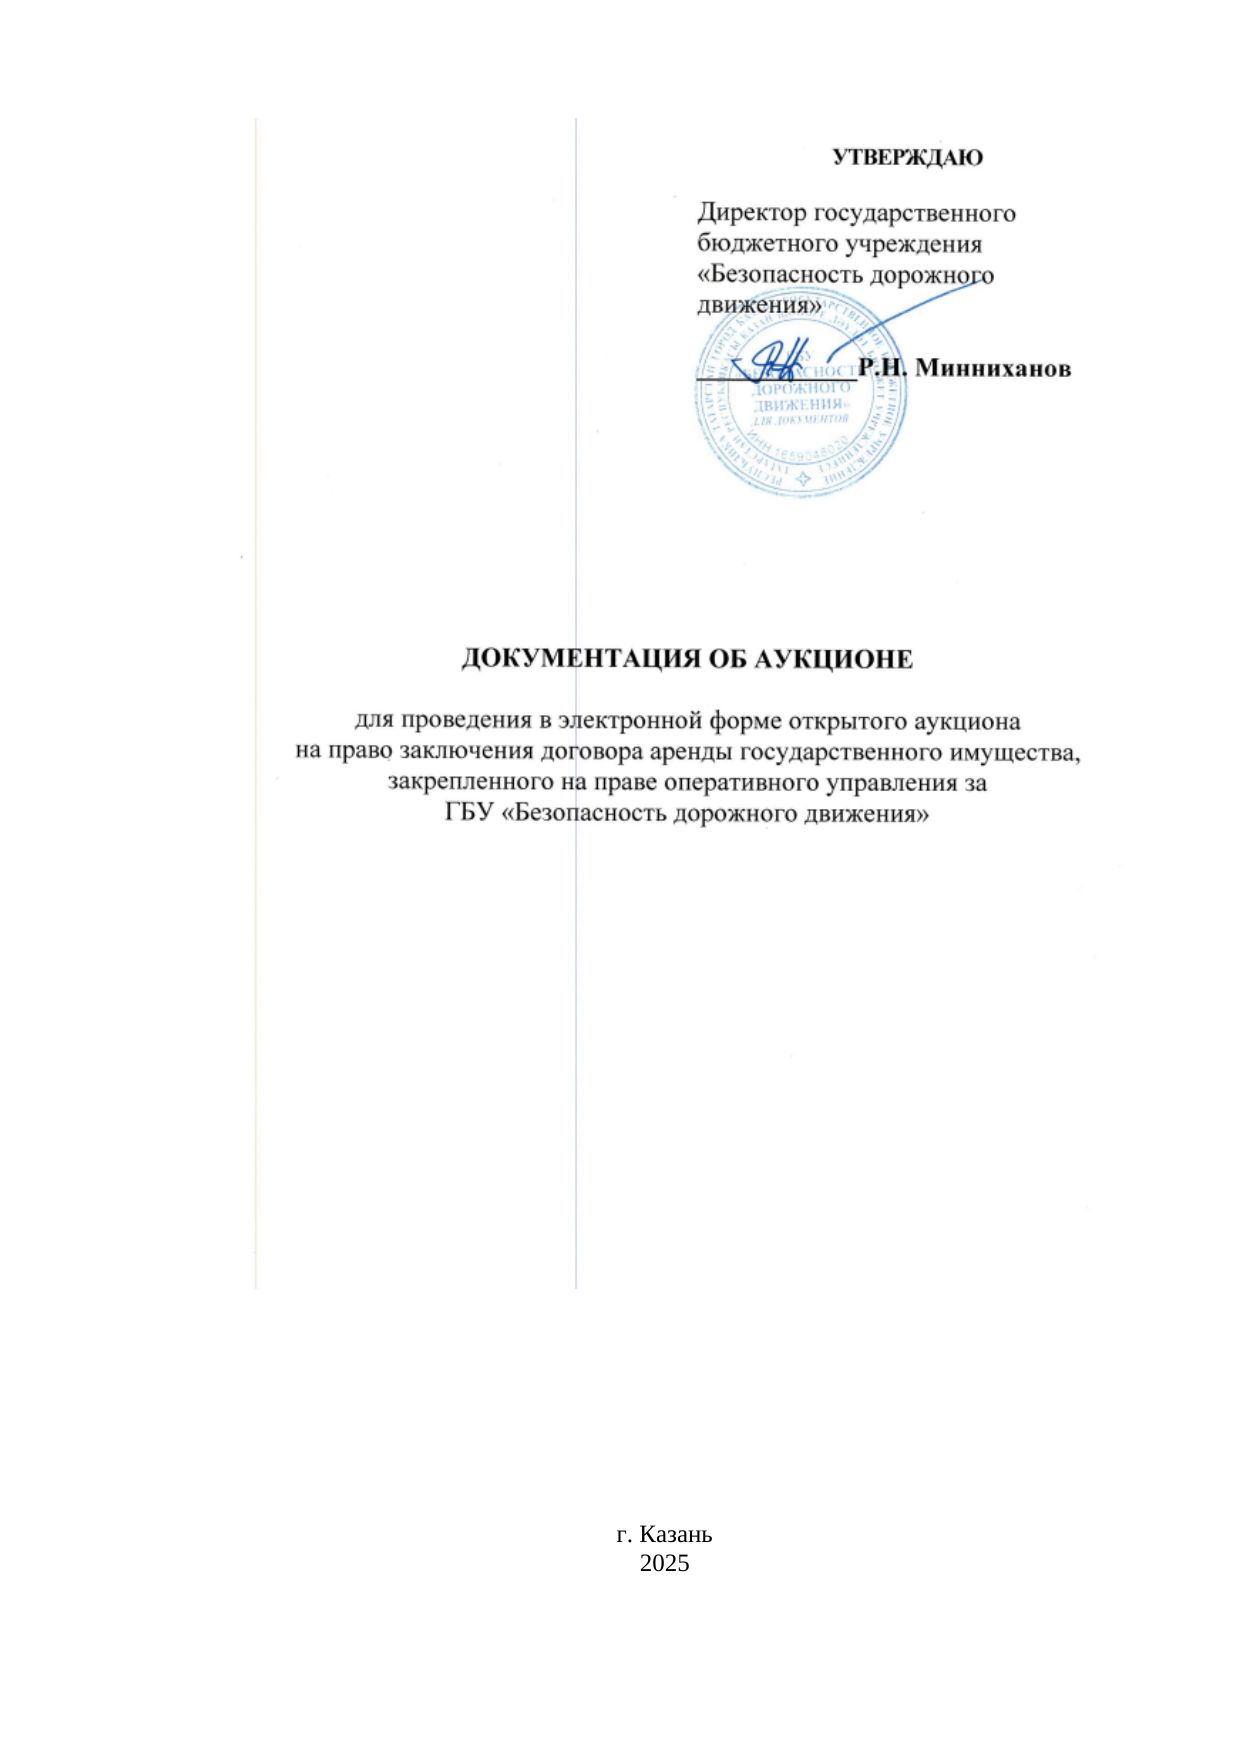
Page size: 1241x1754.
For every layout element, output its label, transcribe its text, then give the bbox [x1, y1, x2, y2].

picture [177, 118, 1152, 1289]
text г. Казань [177, 1519, 1152, 1548]
text 2025 [177, 1548, 1152, 1576]
